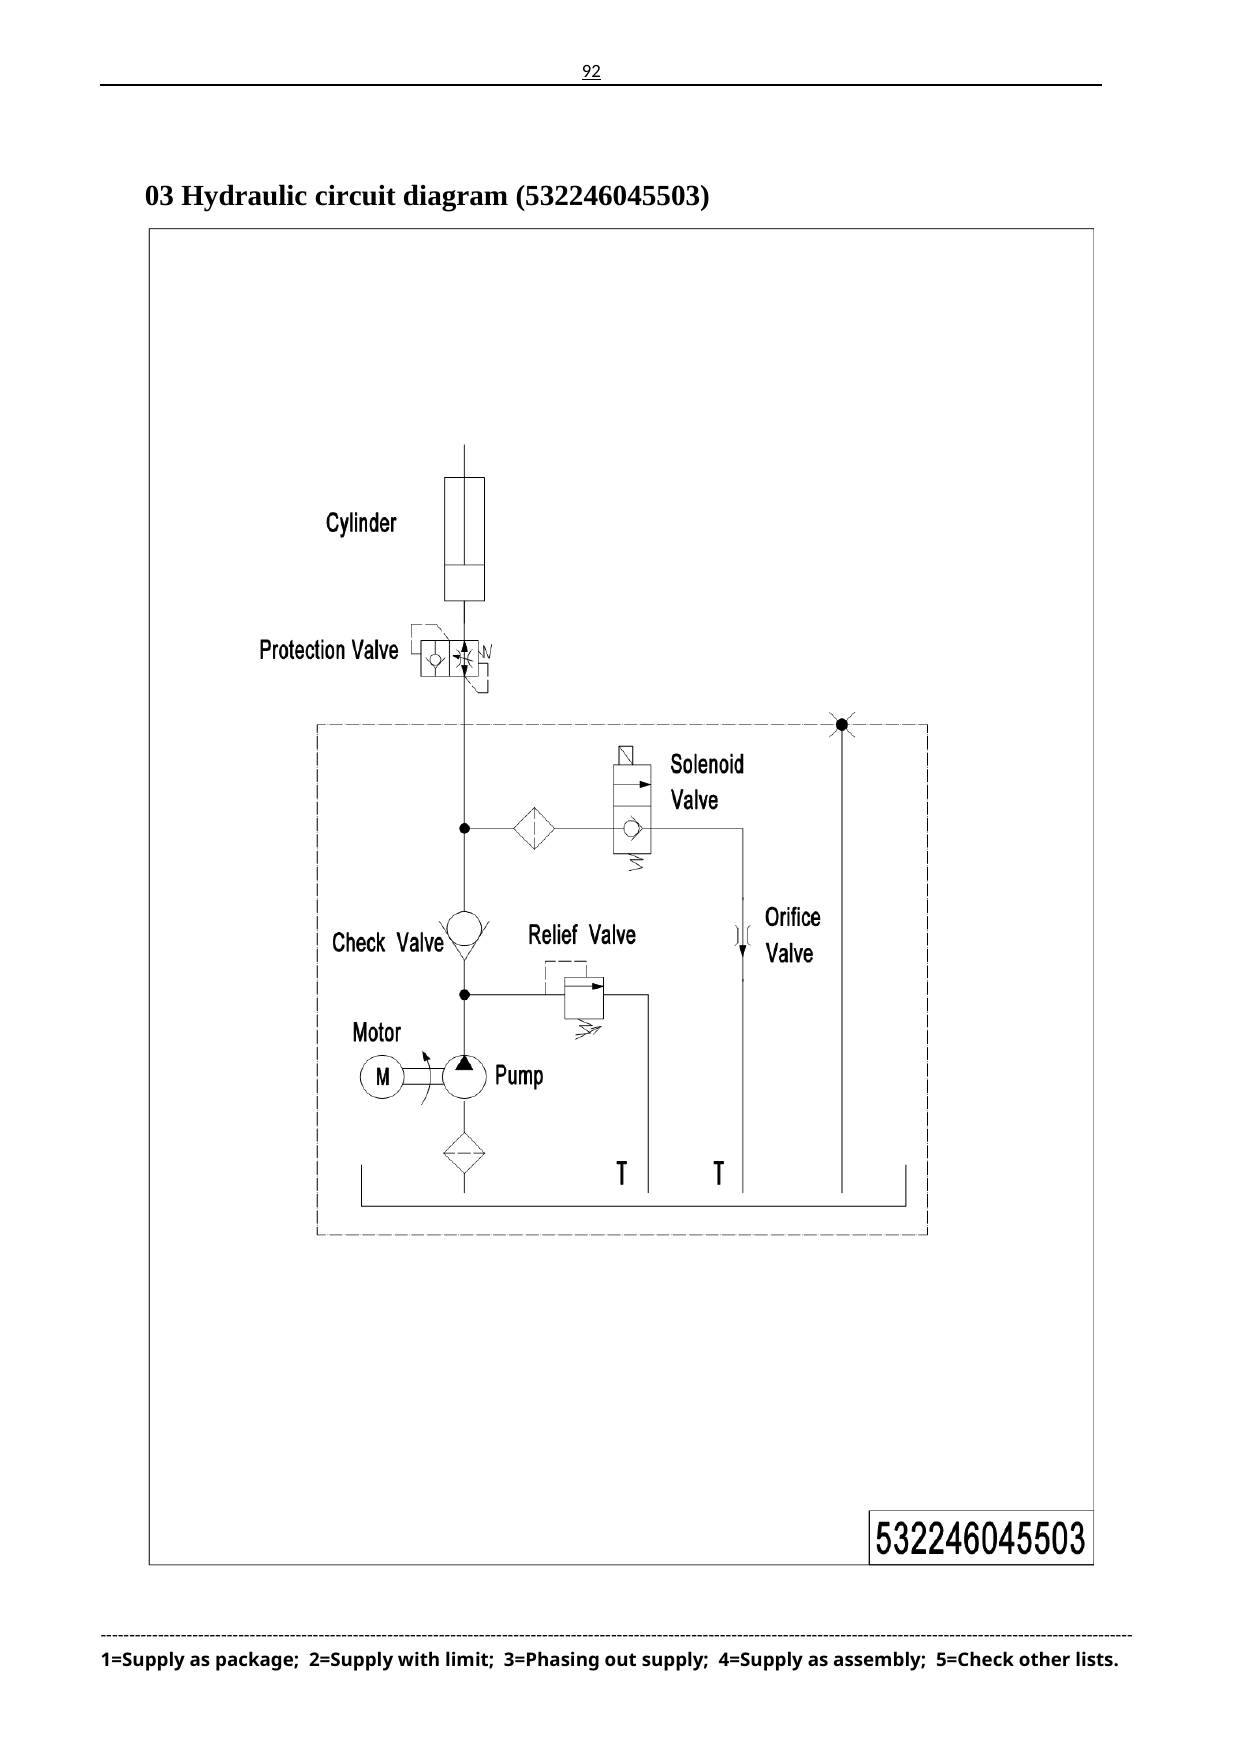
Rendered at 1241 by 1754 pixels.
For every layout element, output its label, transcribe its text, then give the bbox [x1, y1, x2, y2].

picture [147, 226, 1094, 1566]
subtitle 03 Hydraulic circuit diagram (532246045503) [100, 162, 1140, 227]
